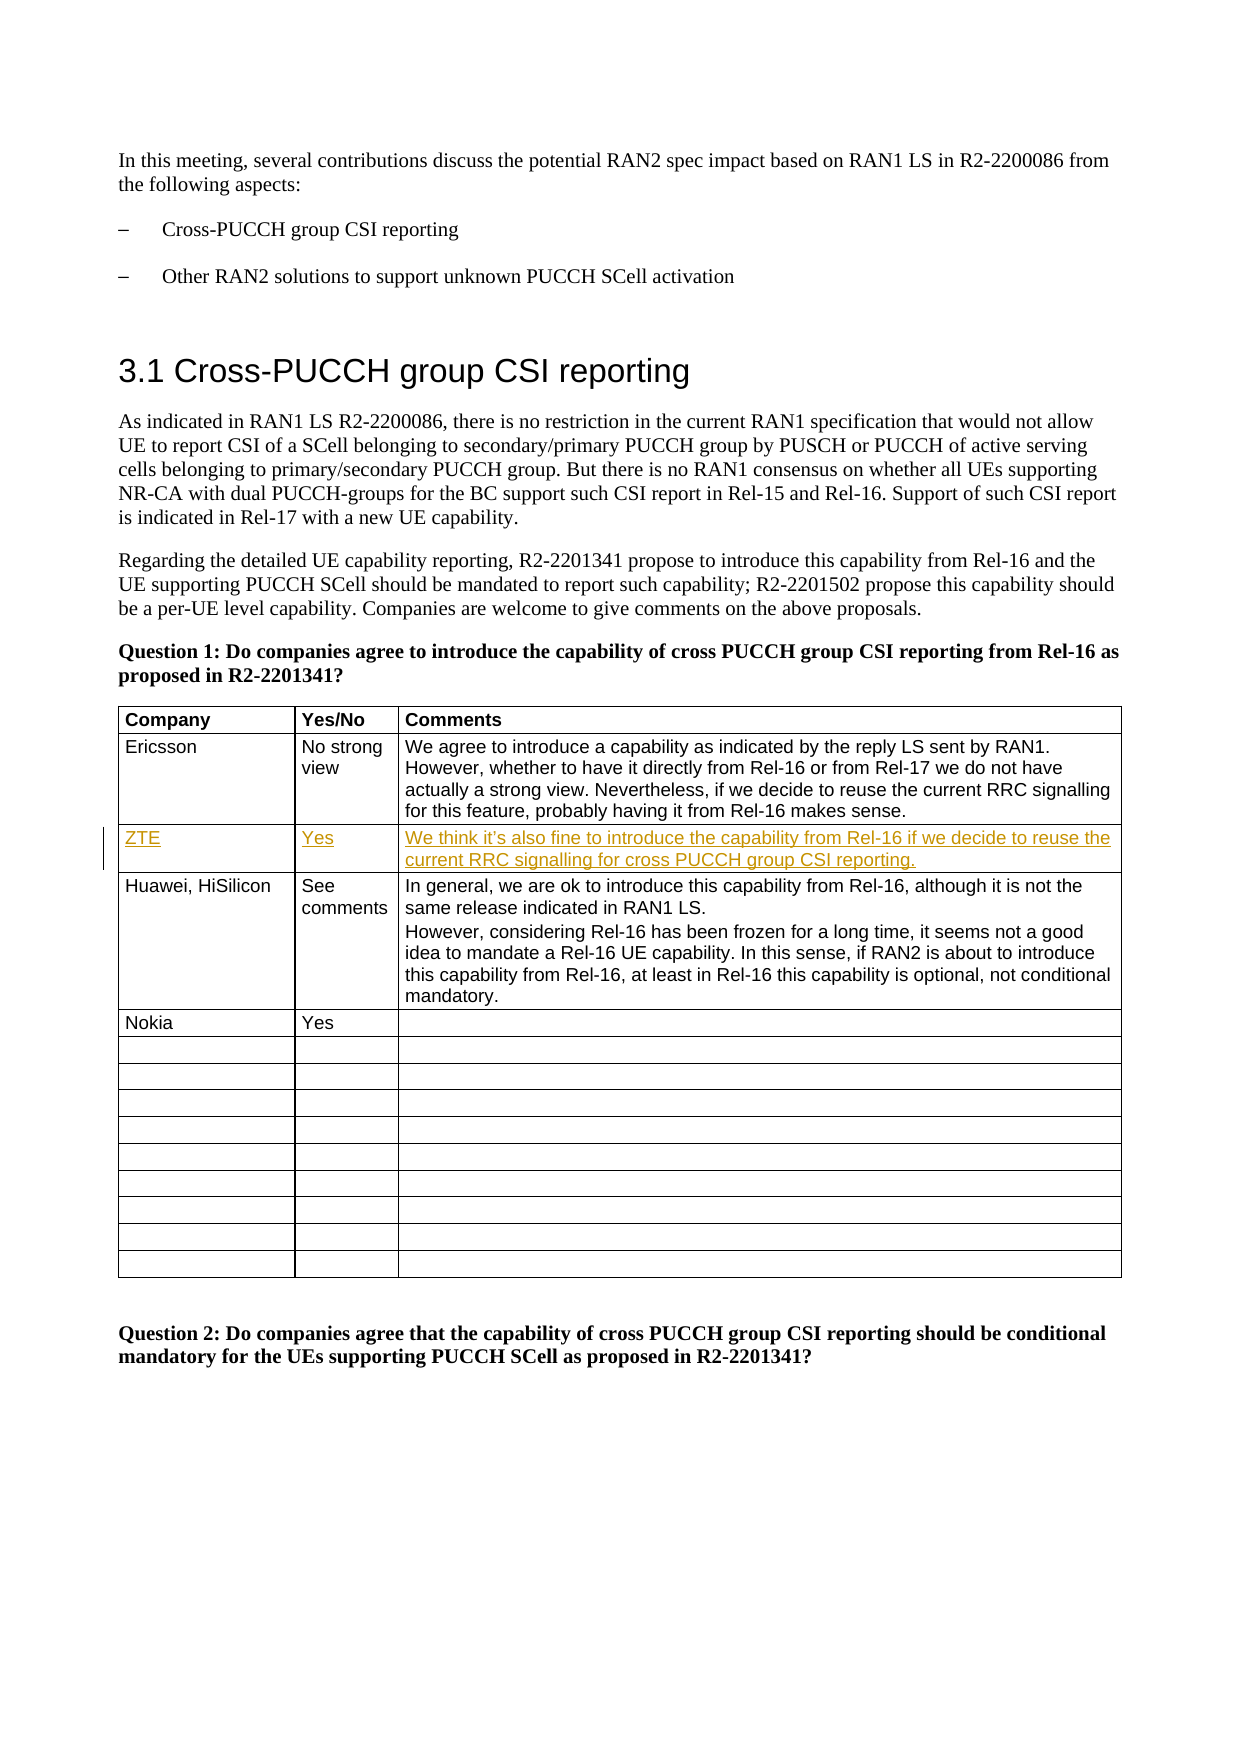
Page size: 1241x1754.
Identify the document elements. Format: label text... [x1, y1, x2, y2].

table_cell We agree to introduce a capability as indicated by the reply LS sent by RAN1. However, whether to have it directly from Rel-16 or from Rel-17 we do not have actually a strong view. Nevertheless, if we decide to reuse the current RRC signalling for this feature, probably having it from Rel-16 makes sense. [399, 734, 1121, 824]
table_cell [119, 825, 294, 872]
table_cell See comments [296, 873, 398, 1009]
table_cell [119, 1144, 294, 1169]
table_cell [296, 1171, 398, 1196]
text Question 1: Do companies agree to introduce the capability of cross PUCCH group CSI reporting from Rel-16 as proposed in R2-2201341? [118, 639, 1122, 687]
table_cell [296, 1224, 398, 1250]
table_cell Ericsson [119, 734, 294, 824]
table_cell [399, 1251, 1121, 1277]
text As indicated in RAN1 LS R2-2200086, there is no restriction in the current RAN1 specification that would not allow UE to report CSI of a SCell belonging to secondary/primary PUCCH group by PUSCH or PUCCH of active serving cells belonging to primary/secondary PUCCH group. But there is no RAN1 consensus on whether all UEs supporting NR-CA with dual PUCCH-groups for the BC support such CSI report in Rel-15 and Rel-16. Support of such CSI report is indicated in Rel-17 with a new UE capability. [118, 409, 1122, 529]
table_cell [296, 1117, 398, 1143]
table_cell [119, 1251, 294, 1277]
table_cell [119, 1117, 294, 1143]
table_cell Huawei, HiSilicon [119, 873, 294, 1009]
table_cell [399, 1117, 1121, 1143]
table_cell [119, 1171, 294, 1196]
table_cell [399, 1144, 1121, 1169]
text Regarding the detailed UE capability reporting, R2-2201341 propose to introduce this capability from Rel-16 and the UE supporting PUCCH SCell should be mandated to report such capability; R2-2201502 propose this capability should be a per-UE level capability. Companies are welcome to give comments on the above proposals. [118, 548, 1122, 620]
table_cell [399, 1037, 1121, 1062]
table_cell [399, 1197, 1121, 1223]
table_cell [296, 1197, 398, 1223]
table_cell [296, 825, 398, 872]
text In this meeting, several contributions discuss the potential RAN2 spec impact based on RAN1 LS in R2-2200086 from the following aspects: [118, 147, 1122, 196]
table_cell [296, 1090, 398, 1116]
subtitle 3.1 Cross-PUCCH group CSI reporting [118, 352, 1122, 390]
table_cell [399, 1224, 1121, 1250]
table_cell [399, 825, 1121, 872]
table_cell [119, 1197, 294, 1223]
table_cell No strong view [296, 734, 398, 824]
table_cell [119, 1224, 294, 1250]
table_cell [296, 1037, 398, 1062]
table_header Yes/No [296, 707, 398, 732]
table_cell [399, 1090, 1121, 1116]
table_cell [119, 1090, 294, 1116]
table_cell [119, 1037, 294, 1062]
table_cell In general, we are ok to introduce this capability from Rel-16, although it is not the same release indicated in RAN1 LS. However, considering Rel-16 has been frozen for a long time, it seems not a good idea to mandate a Rel-16 UE capability. In this sense, if RAN2 is about to introduce this capability from Rel-16, at least in Rel-16 this capability is optional, not conditional mandatory. [399, 873, 1121, 1009]
table_cell [296, 1251, 398, 1277]
table_cell [296, 1064, 398, 1089]
table_cell [399, 1064, 1121, 1089]
table_cell Yes [296, 1010, 398, 1036]
list Cross-PUCCH group CSI reporting [118, 214, 1122, 243]
table_cell [399, 1010, 1121, 1036]
text Question 2: Do companies agree that the capability of cross PUCCH group CSI reporting should be conditional mandatory for the UEs supporting PUCCH SCell as proposed in R2-2201341? [118, 1320, 1122, 1368]
list Other RAN2 solutions to support unknown PUCCH SCell activation [118, 262, 1122, 290]
table_header Comments [399, 707, 1121, 732]
table_cell [296, 1144, 398, 1169]
table_cell [119, 1064, 294, 1089]
table_cell [399, 1171, 1121, 1196]
table_cell Nokia [119, 1010, 294, 1036]
table_header Company [119, 707, 294, 732]
